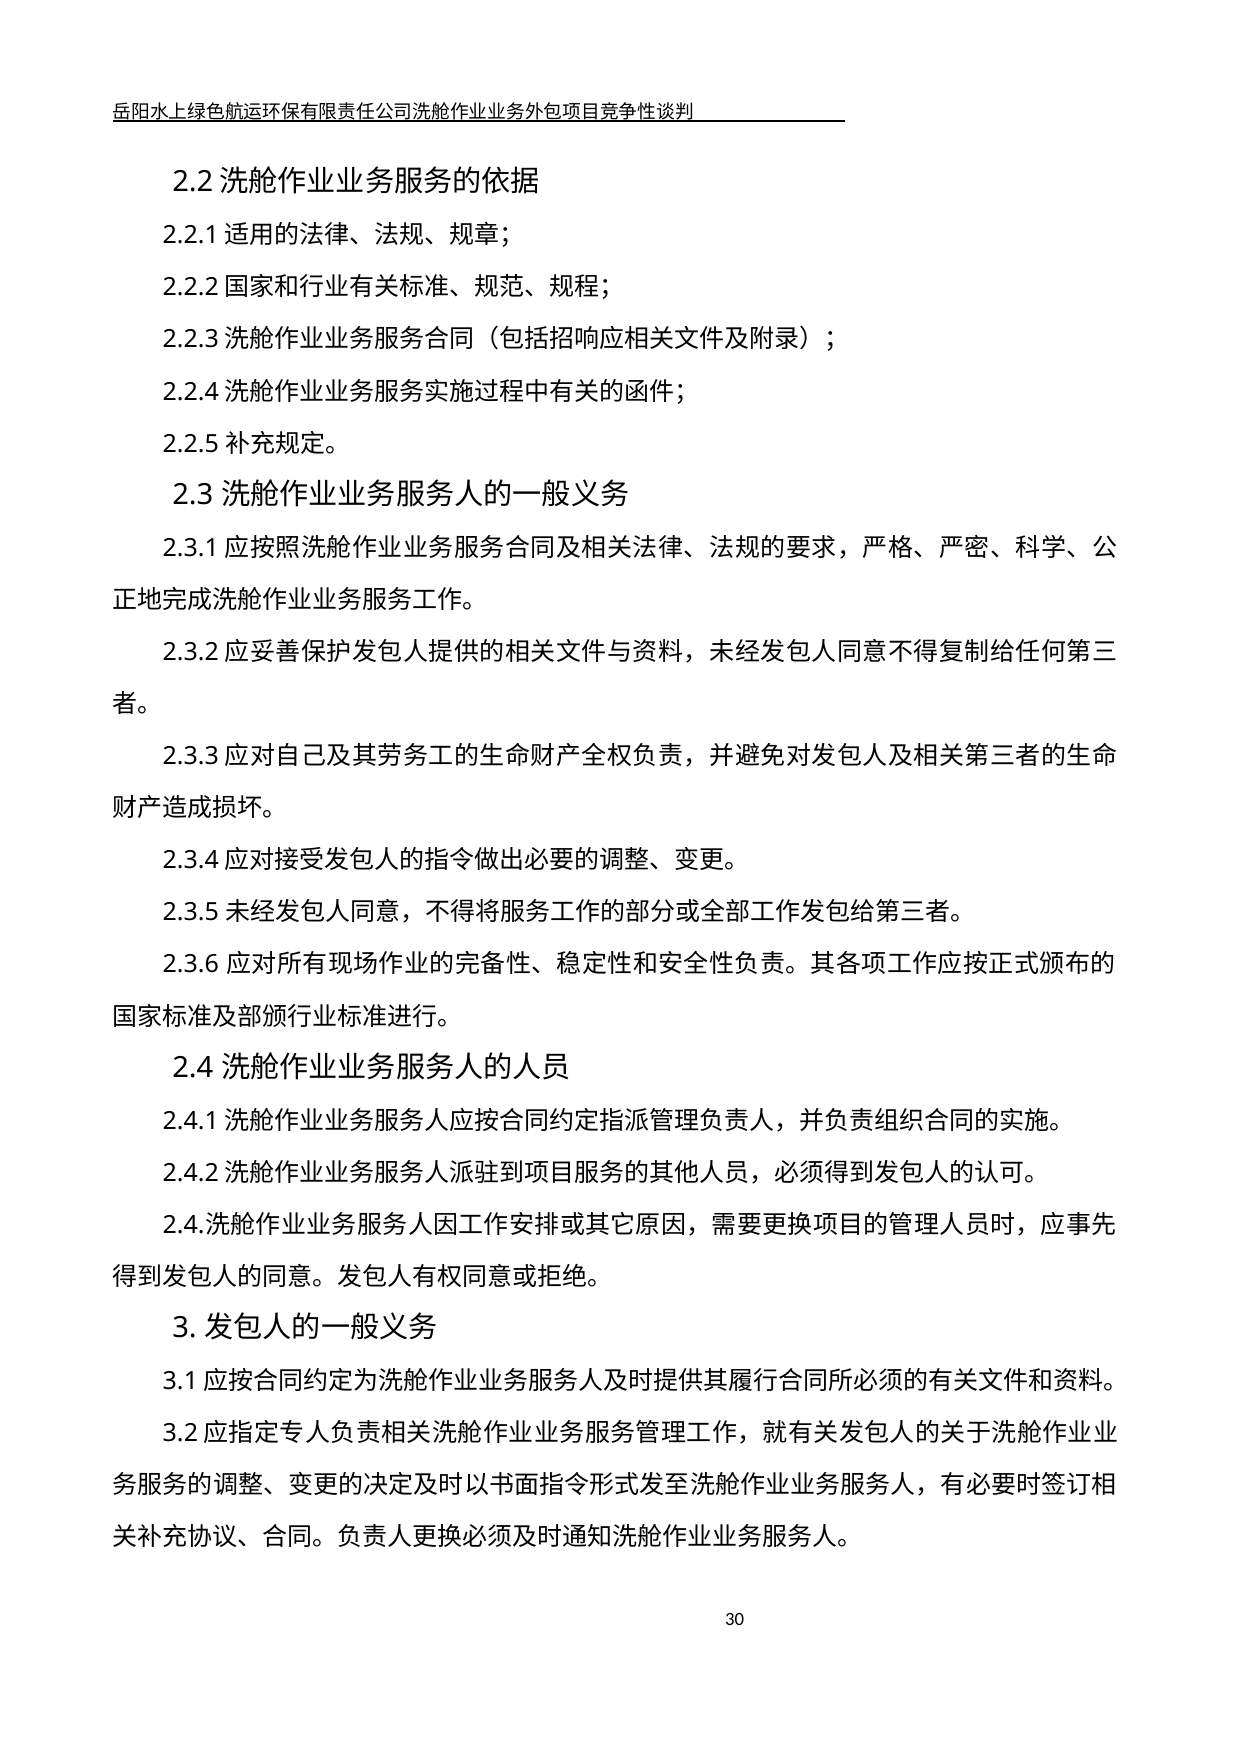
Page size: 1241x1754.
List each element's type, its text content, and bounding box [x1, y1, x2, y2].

text 2.4.1洗舱作业业务服务人应按合同约定指派管理负责人，并负责组织合同的实施。 [112, 1087, 1119, 1139]
text 3.1应按合同约定为洗舱作业业务服务人及时提供其履行合同所必须的有关文件和资料。 [112, 1348, 1119, 1400]
text 2.3.4应对接受发包人的指令做出必要的调整、变更。 [112, 827, 1119, 879]
text 2.4.2洗舱作业业务服务人派驻到项目服务的其他人员，必须得到发包人的认可。 [112, 1139, 1119, 1192]
text 2.4.洗舱作业业务服务人因工作安排或其它原因，需要更换项目的管理人员时，应事先得到发包人的同意。发包人有权同意或拒绝。 [112, 1192, 1119, 1296]
text 2.2.3洗舱作业业务服务合同（包括招响应相关文件及附录）； [112, 306, 1119, 358]
text 2.3.6 应对所有现场作业的完备性、稳定性和安全性负责。其各项工作应按正式颁布的国家标准及部颁行业标准进行。 [112, 931, 1119, 1035]
text 2.3.1应按照洗舱作业业务服务合同及相关法律、法规的要求，严格、严密、科学、公正地完成洗舱作业业务服务工作。 [112, 514, 1119, 619]
text 2.2.1适用的法律、法规、规章； [112, 202, 1119, 254]
subtitle 2.2洗舱作业业务服务的依据 [114, 150, 1113, 202]
text 2.3.2应妥善保护发包人提供的相关文件与资料，未经发包人同意不得复制给任何第三者。 [112, 619, 1119, 723]
subtitle 3. 发包人的一般义务 [114, 1296, 1113, 1348]
text 2.2.4洗舱作业业务服务实施过程中有关的函件； [112, 358, 1119, 410]
text 3.2应指定专人负责相关洗舱作业业务服务管理工作，就有关发包人的关于洗舱作业业务服务的调整、变更的决定及时以书面指令形式发至洗舱作业业务服务人，有必要时签订相关补充协议、合同。负责人更换必须及时通知洗舱作业业务服务人。 [112, 1400, 1119, 1556]
text 2.2.2国家和行业有关标准、规范、规程； [112, 254, 1119, 306]
text 2.3.5 未经发包人同意，不得将服务工作的部分或全部工作发包给第三者。 [112, 879, 1119, 931]
subtitle 2.4 洗舱作业业务服务人的人员 [114, 1035, 1113, 1087]
subtitle 2.3 洗舱作业业务服务人的一般义务 [114, 462, 1113, 514]
text 2.3.3应对自己及其劳务工的生命财产全权负责，并避免对发包人及相关第三者的生命财产造成损坏。 [112, 723, 1119, 827]
text 2.2.5 补充规定。 [112, 410, 1119, 462]
